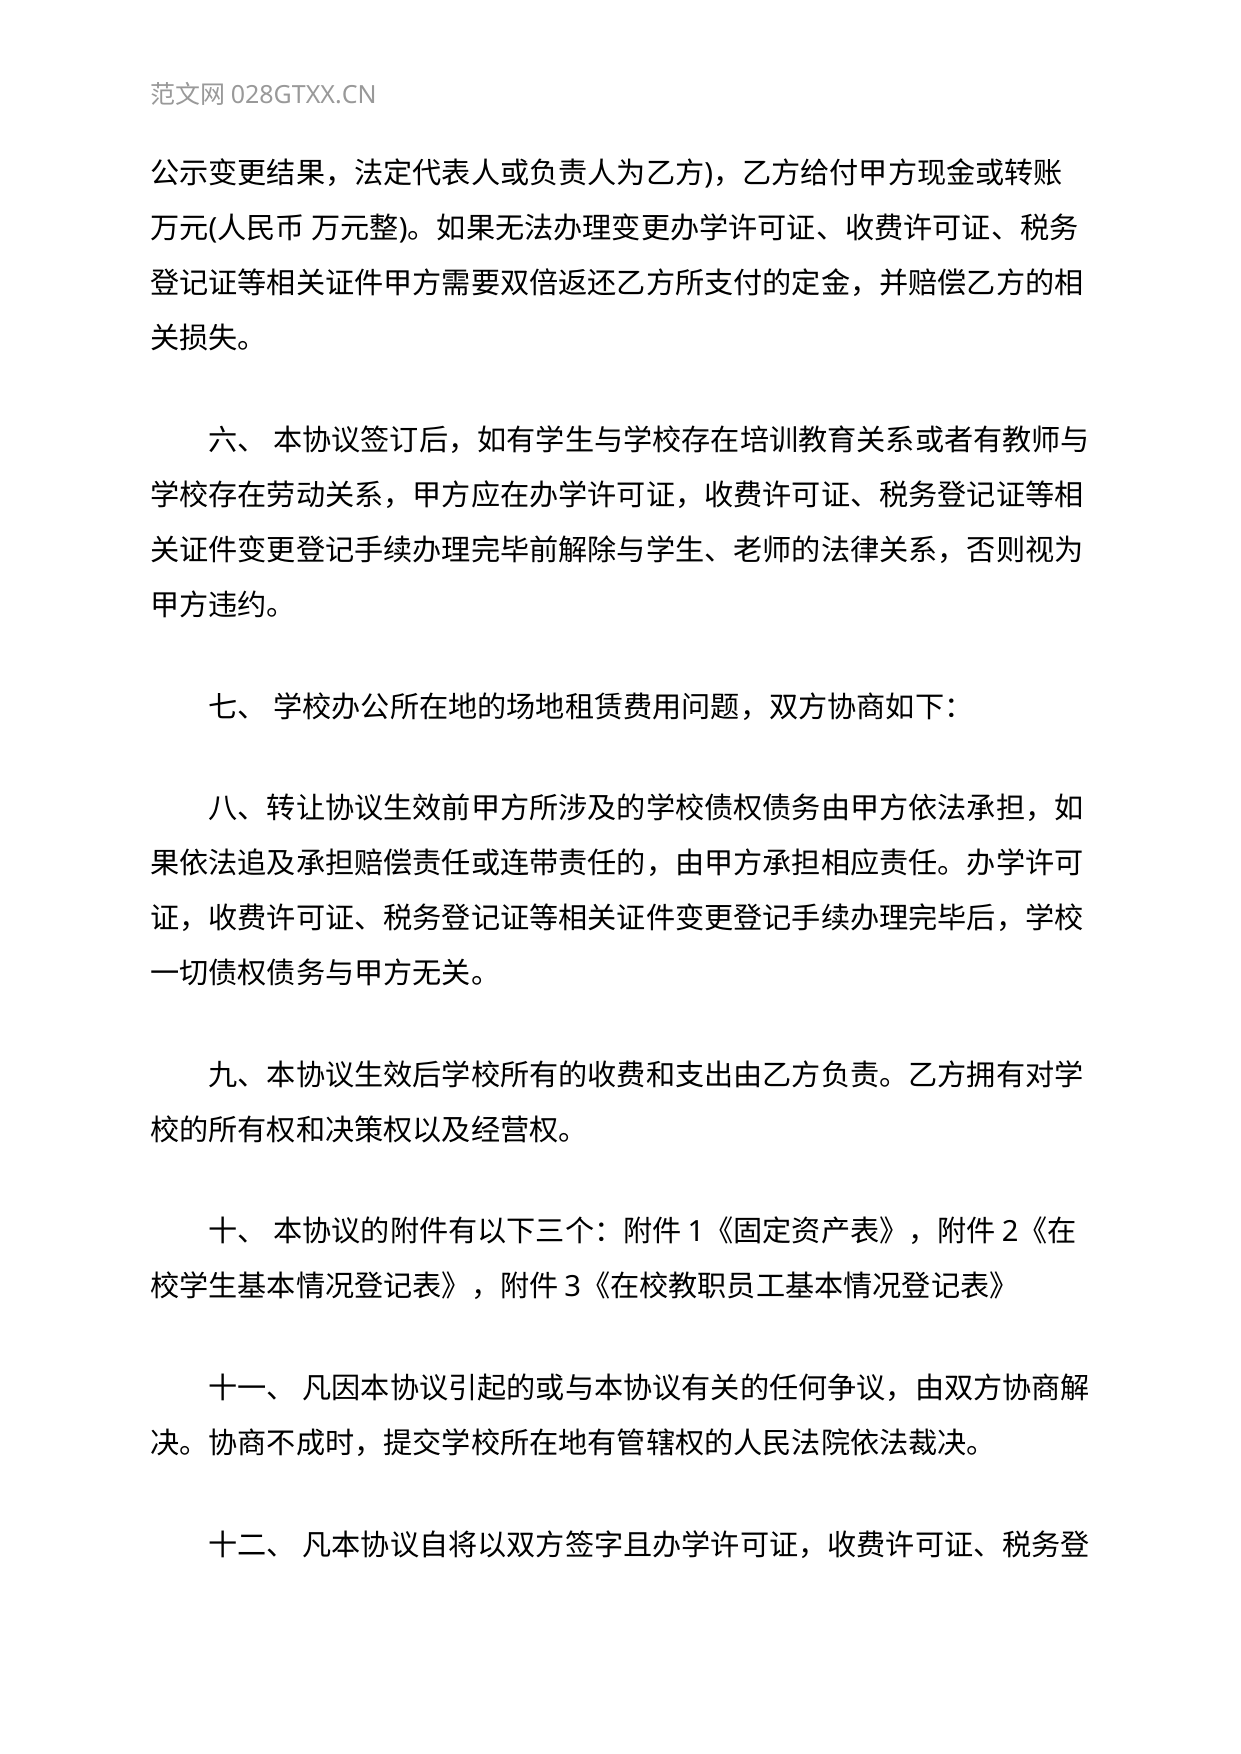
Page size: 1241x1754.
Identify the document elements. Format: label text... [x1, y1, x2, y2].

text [150, 150, 1090, 357]
text 六、 本协议签订后，如有学生与学校存在培训教育关系或者有教师与学校存在劳动关系，甲方应在办学许可证，收费许可证、税务登记证等相关证件变更登记手续办理完毕前解除与学生、老师的法律关系，否则视为甲方违约。 [150, 417, 1090, 624]
text 八、转让协议生效前甲方所涉及的学校债权债务由甲方依法承担，如果依法追及承担赔偿责任或连带责任的，由甲方承担相应责任。办学许可证，收费许可证、税务登记证等相关证件变更登记手续办理完毕后，学校一切债权债务与甲方无关。 [150, 785, 1090, 992]
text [150, 1522, 1090, 1564]
text 七、 学校办公所在地的场地租赁费用问题，双方协商如下： [150, 683, 1090, 725]
text 九、本协议生效后学校所有的收费和支出由乙方负责。乙方拥有对学校的所有权和决策权以及经营权。 [150, 1051, 1090, 1148]
text 十一、 凡因本协议引起的或与本协议有关的任何争议，由双方协商解决。协商不成时，提交学校所在地有管辖权的人民法院依法裁决。 [150, 1365, 1090, 1462]
text 十、 本协议的附件有以下三个：附件1《固定资产表》，附件2《在校学生基本情况登记表》，附件3《在校教职员工基本情况登记表》 [150, 1208, 1090, 1305]
